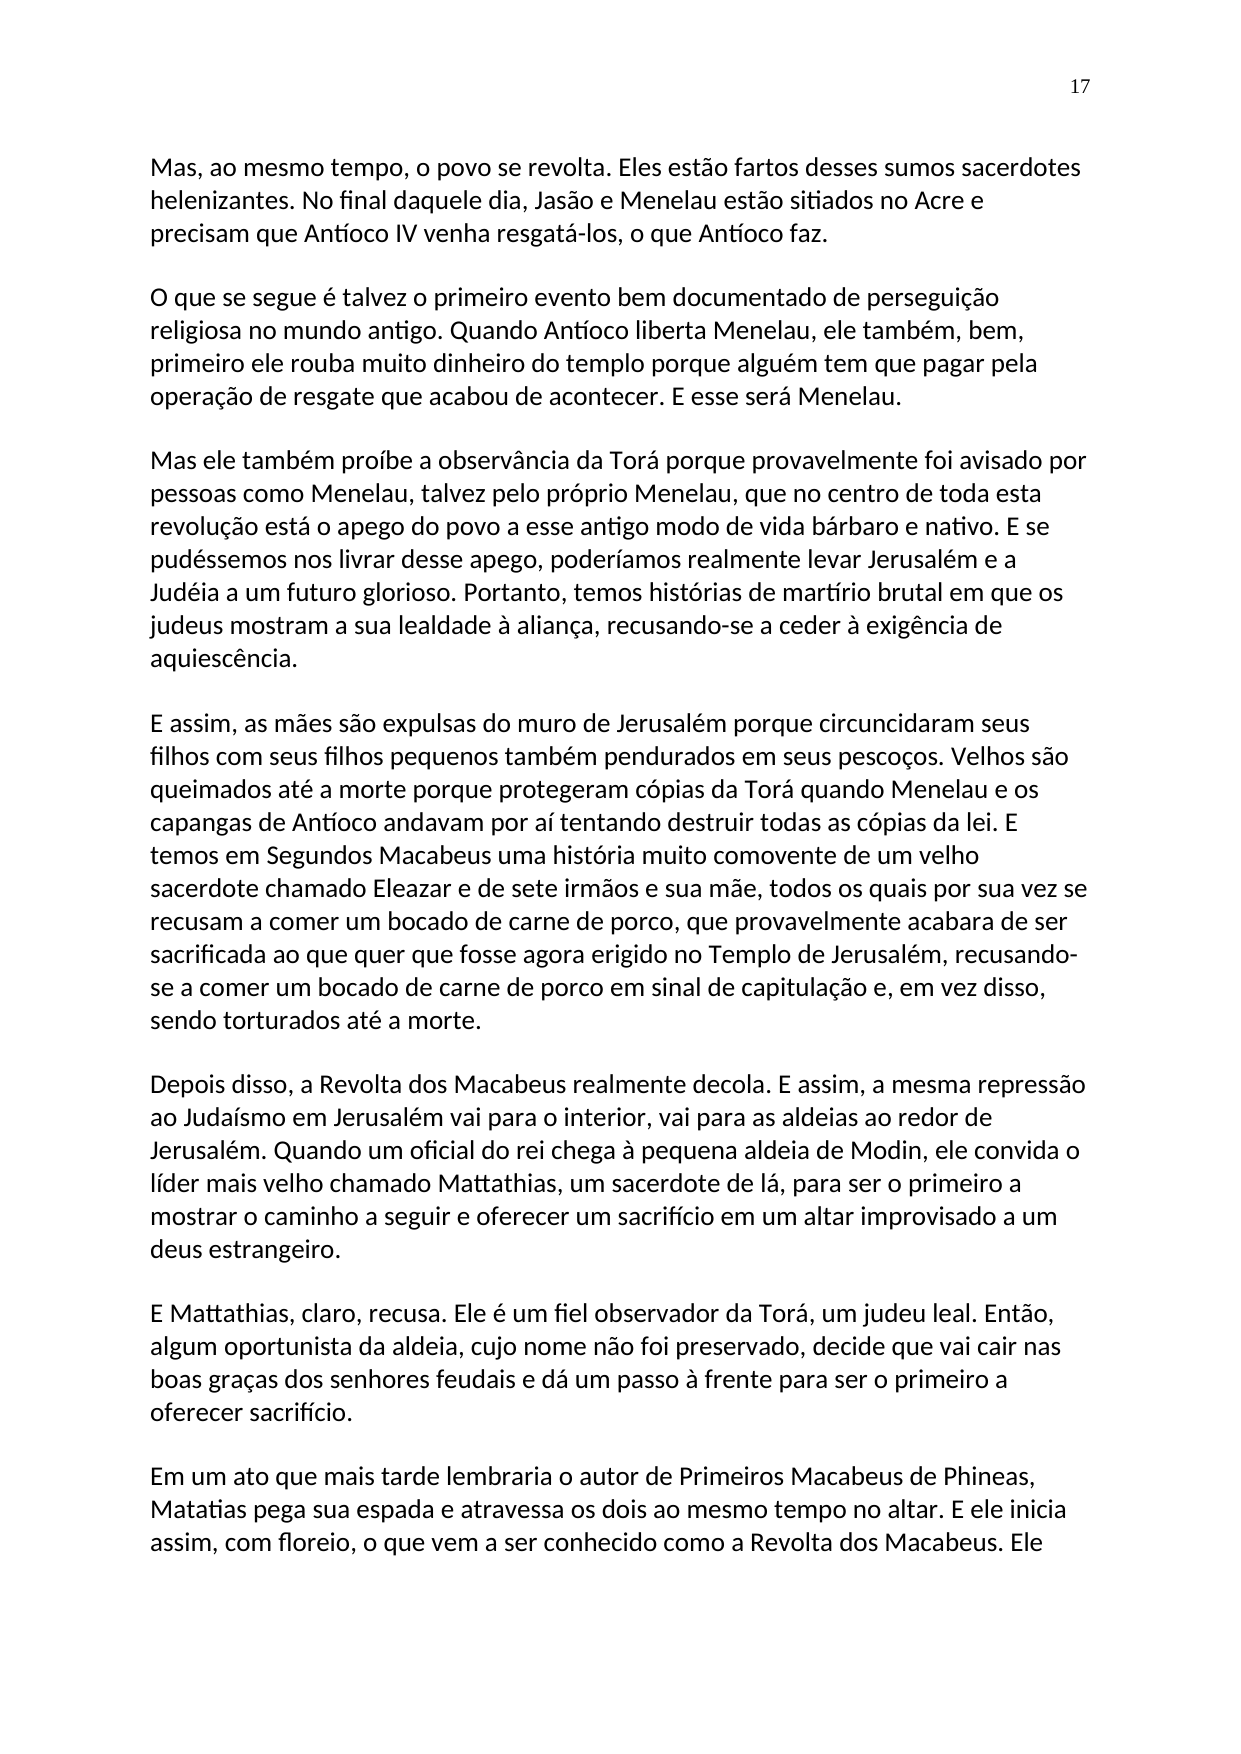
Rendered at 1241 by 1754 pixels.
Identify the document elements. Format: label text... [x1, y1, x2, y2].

text Mas ele também proíbe a observância da Torá porque provavelmente foi avisado por pessoas como Menelau, talvez pelo próprio Menelau, que no centro de toda esta revolução está o apego do povo a esse antigo modo de vida bárbaro e nativo. E se pudéssemos nos livrar desse apego, poderíamos realmente levar Jerusalém e a Judéia a um futuro glorioso. Portanto, temos histórias de martírio brutal em que os judeus mostram a sua lealdade à aliança, recusando-se a ceder à exigência de aquiescência. [150, 443, 1090, 674]
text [150, 1459, 1090, 1559]
text O que se segue é talvez o primeiro evento bem documentado de perseguição religiosa no mundo antigo. Quando Antíoco liberta Menelau, ele também, bem, primeiro ele rouba muito dinheiro do templo porque alguém tem que pagar pela operação de resgate que acabou de acontecer. E esse será Menelau. [150, 280, 1090, 412]
text Depois disso, a Revolta dos Macabeus realmente decola. E assim, a mesma repressão ao Judaísmo em Jerusalém vai para o interior, vai para as aldeias ao redor de Jerusalém. Quando um oficial do rei chega à pequena aldeia de Modin, ele convida o líder mais velho chamado Mattathias, um sacerdote de lá, para ser o primeiro a mostrar o caminho a seguir e oferecer um sacrifício em um altar improvisado a um deus estrangeiro. [150, 1067, 1090, 1265]
text E assim, as mães são expulsas do muro de Jerusalém porque circuncidaram seus filhos com seus filhos pequenos também pendurados em seus pescoços. Velhos são queimados até a morte porque protegeram cópias da Torá quando Menelau e os capangas de Antíoco andavam por aí tentando destruir todas as cópias da lei. E temos em Segundos Macabeus uma história muito comovente de um velho sacerdote chamado Eleazar e de sete irmãos e sua mãe, todos os quais por sua vez se recusam a comer um bocado de carne de porco, que provavelmente acabara de ser sacrificada ao que quer que fosse agora erigido no Templo de Jerusalém, recusando-se a comer um bocado de carne de porco em sinal de capitulação e, em vez disso, sendo torturados até a morte. [150, 706, 1090, 1036]
text Mas, ao mesmo tempo, o povo se revolta. Eles estão fartos desses sumos sacerdotes helenizantes. No final daquele dia, Jasão e Menelau estão sitiados no Acre e precisam que Antíoco IV venha resgatá-los, o que Antíoco faz. [150, 150, 1090, 249]
text E Mattathias, claro, recusa. Ele é um fiel observador da Torá, um judeu leal. Então, algum oportunista da aldeia, cujo nome não foi preservado, decide que vai cair nas boas graças dos senhores feudais e dá um passo à frente para ser o primeiro a oferecer sacrifício. [150, 1296, 1090, 1428]
